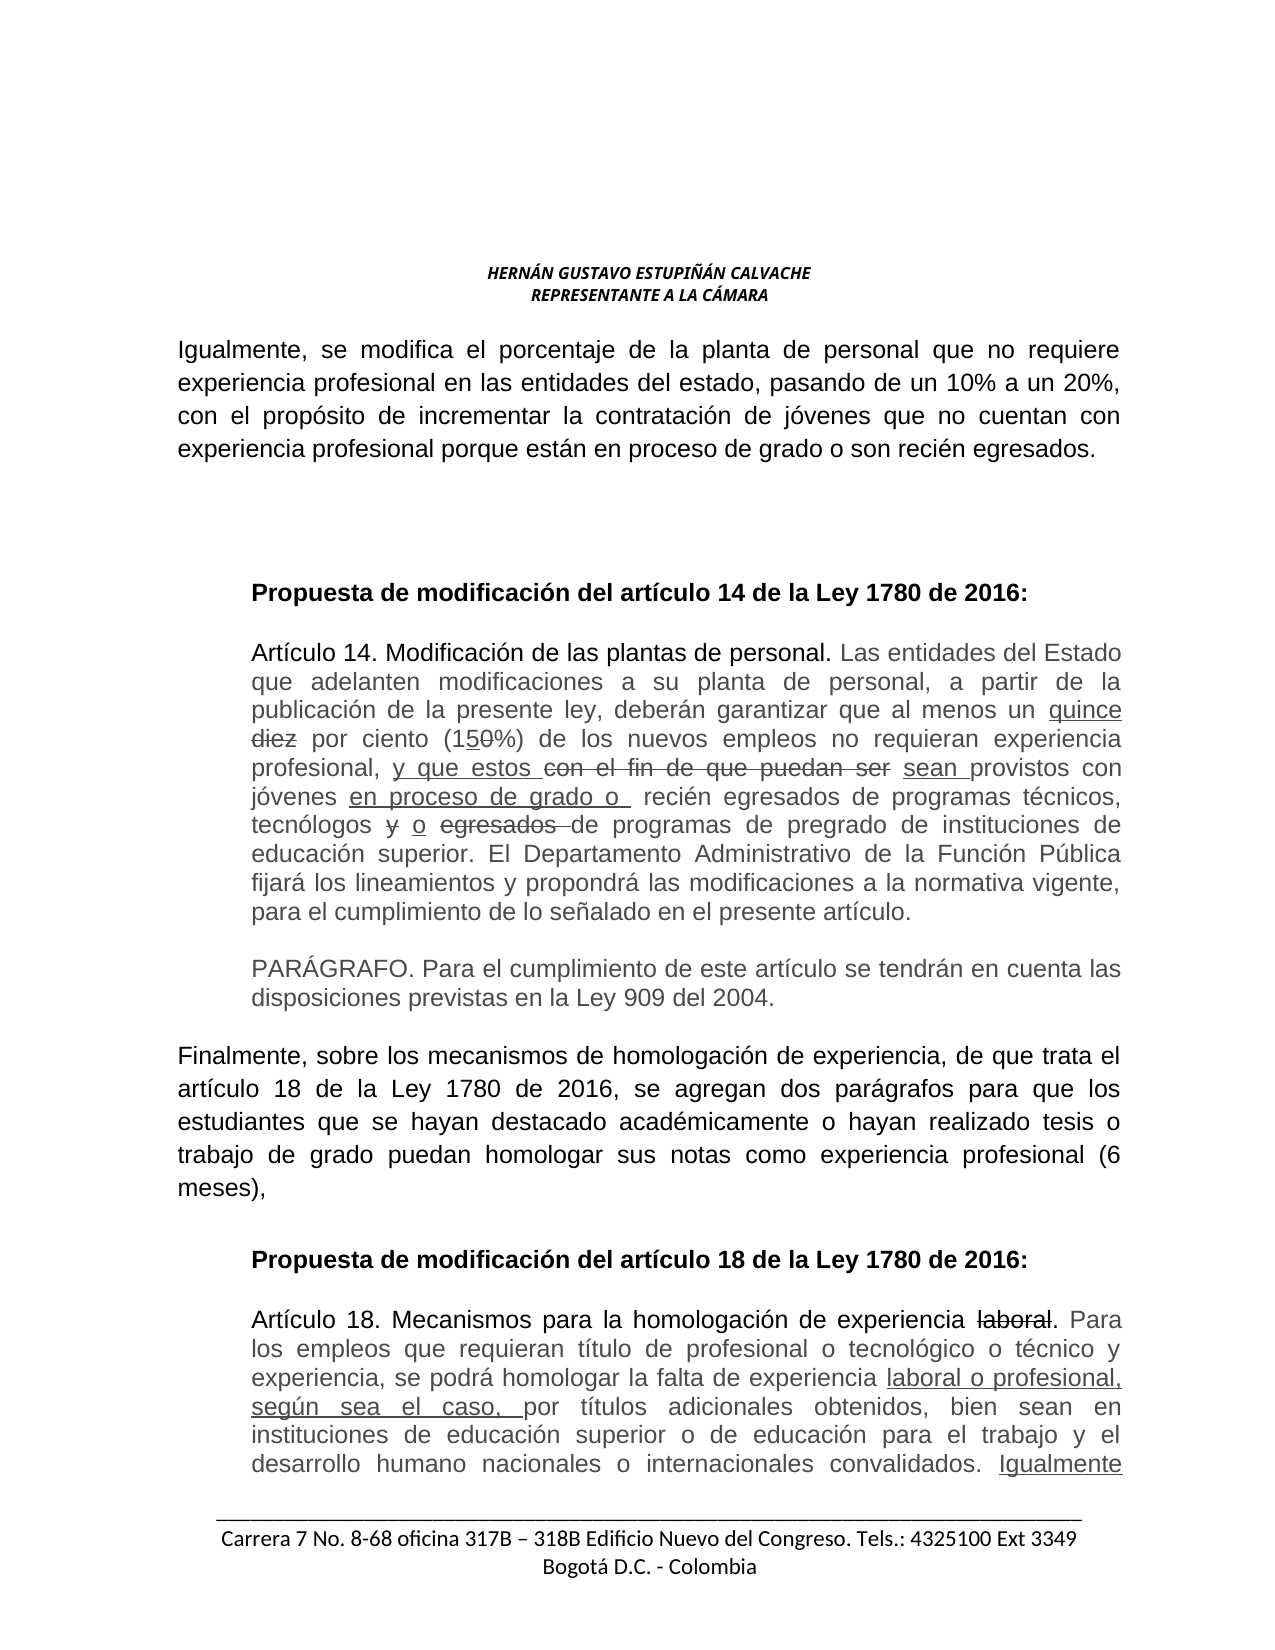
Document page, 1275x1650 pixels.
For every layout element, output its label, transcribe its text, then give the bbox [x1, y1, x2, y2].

text Igualmente, se modifica el porcentaje de la planta de personal que no requiere experiencia profesional en las entidades del estado, pasando de un 10% a un 20%, con el propósito de incrementar la contratación de jóvenes que no cuentan con experiencia profesional porque están en proceso de grado o son recién egresados. [177, 335, 1122, 462]
text Artículo 14. Modificación de las plantas de personal. Las entidades del Estado que adelanten modificaciones a su planta de personal, a partir de la publicación de la presente ley, deberán garantizar que al menos un quince diez por ciento (150%) de los nuevos empleos no requieran experiencia profesional, y que estos con el fin de que puedan ser sean provistos con jóvenes en proceso de grado o recién egresados de programas técnicos, tecnólogos y o egresados de programas de pregrado de instituciones de educación superior. El Departamento Administrativo de la Función Pública fijará los lineamientos y propondrá las modificaciones a la normativa vigente, para el cumplimiento de lo señalado en el presente artículo. [251, 638, 1122, 925]
text Propuesta de modificación del artículo 18 de la Ley 1780 de 2016: [251, 1245, 1122, 1274]
text PARÁGRAFO. Para el cumplimiento de este artículo se tendrán en cuenta las disposiciones previstas en la Ley 909 del 2004. [251, 954, 1122, 1012]
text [251, 1305, 1122, 1478]
text Finalmente, sobre los mecanismos de homologación de experiencia, de que trata el artículo 18 de la Ley 1780 de 2016, se agregan dos parágrafos para que los estudiantes que se hayan destacado académicamente o hayan realizado tesis o trabajo de grado puedan homologar sus notas como experiencia profesional (6 meses), [177, 1041, 1122, 1202]
text Propuesta de modificación del artículo 14 de la Ley 1780 de 2016: [251, 577, 1122, 606]
